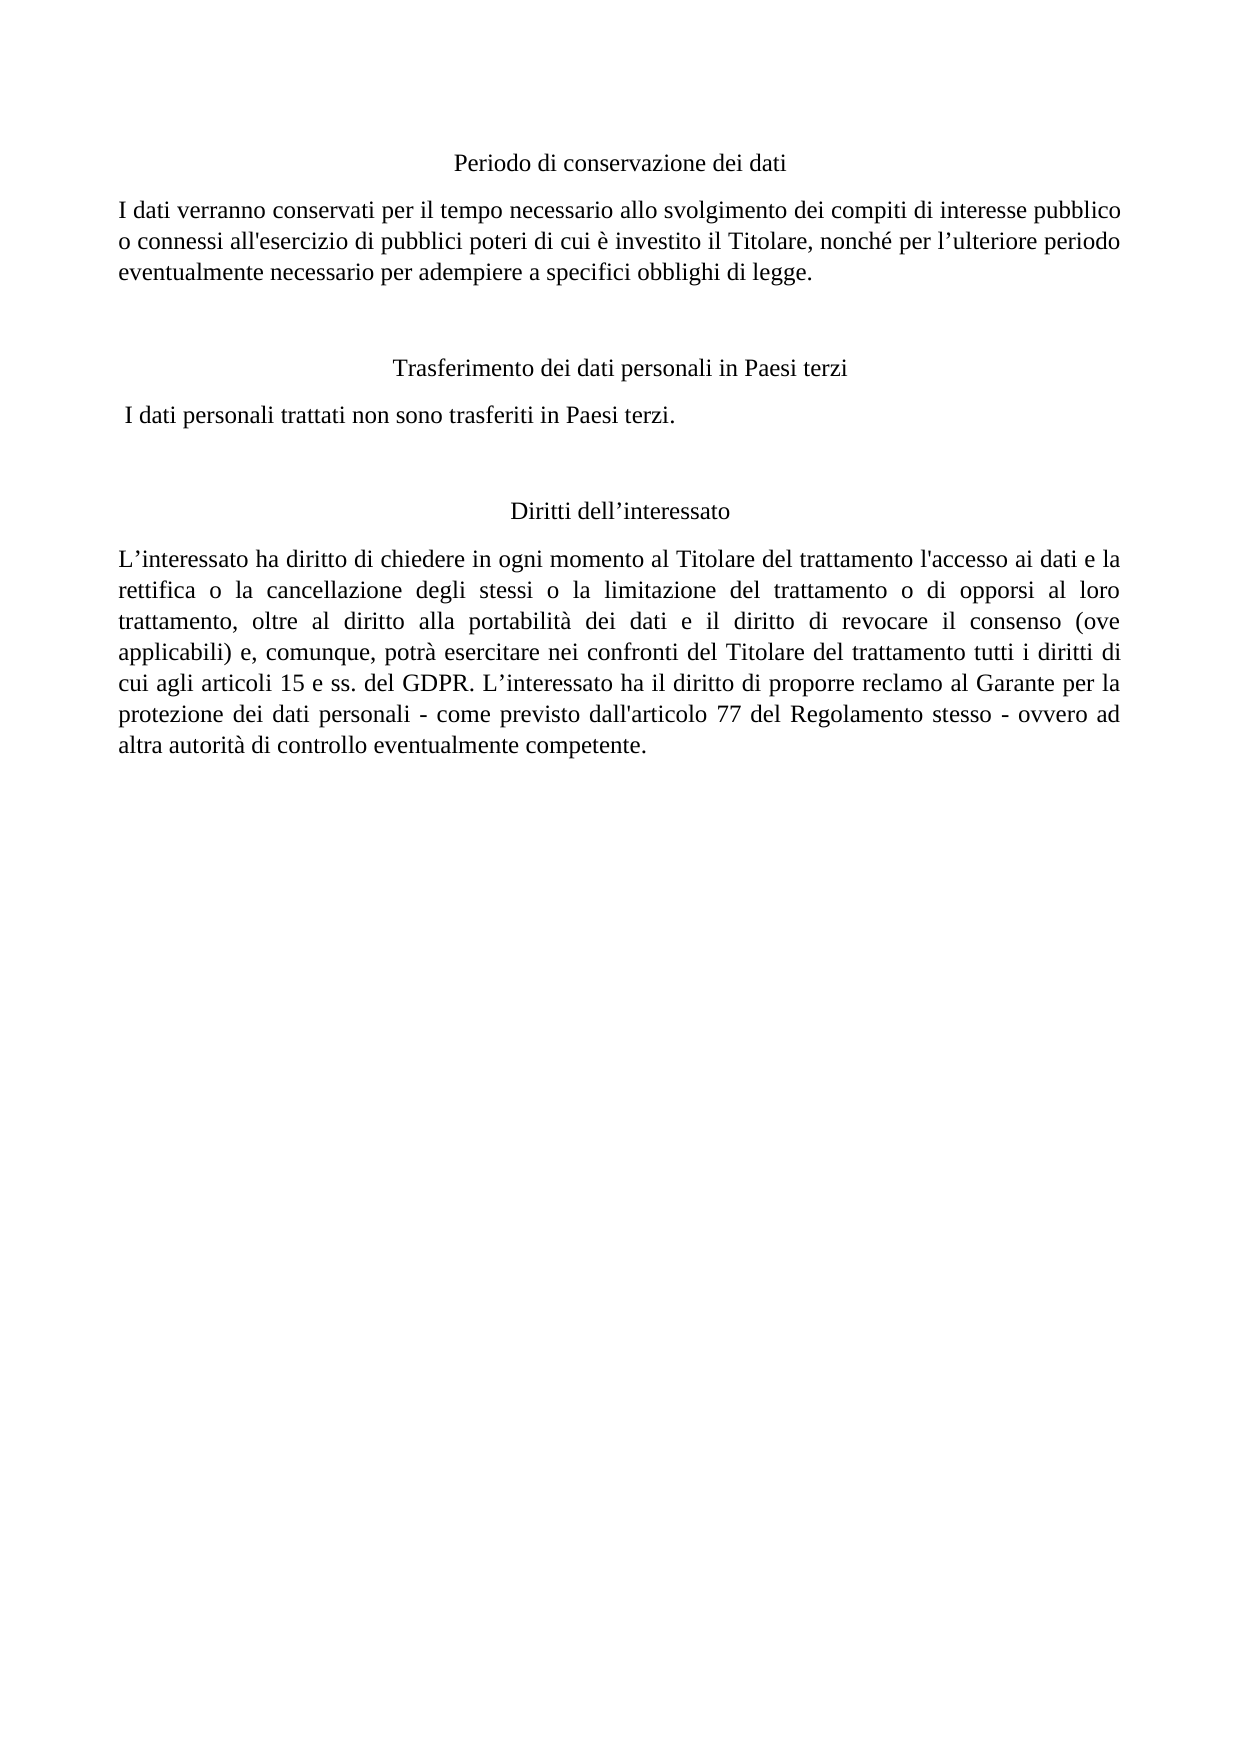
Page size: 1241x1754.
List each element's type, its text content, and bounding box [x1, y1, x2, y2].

text I dati verranno conservati per il tempo necessario allo svolgimento dei compiti di interesse pubblico o connessi all'esercizio di pubblici poteri di cui è investito il Titolare, nonché per l’ulteriore periodo eventualmente necessario per adempiere a specifici obblighi di legge. [118, 195, 1122, 286]
text Periodo di conservazione dei dati [118, 148, 1122, 176]
text Trasferimento dei dati personali in Paesi terzi [118, 353, 1122, 382]
text L’interessato ha diritto di chiedere in ogni momento al Titolare del trattamento l'accesso ai dati e la rettifica o la cancellazione degli stessi o la limitazione del trattamento o di opporsi al loro trattamento, oltre al diritto alla portabilità dei dati e il diritto di revocare il consenso (ove applicabili) e, comunque, potrà esercitare nei confronti del Titolare del trattamento tutti i diritti di cui agli articoli 15 e ss. del GDPR. L’interessato ha il diritto di proporre reclamo al Garante per la protezione dei dati personali - come previsto dall'articolo 77 del Regolamento stesso - ovvero ad altra autorità di controllo eventualmente competente. [118, 544, 1122, 759]
text I dati personali trattati non sono trasferiti in Paesi terzi. [118, 401, 1122, 429]
text Diritti dell’interessato [118, 496, 1122, 525]
